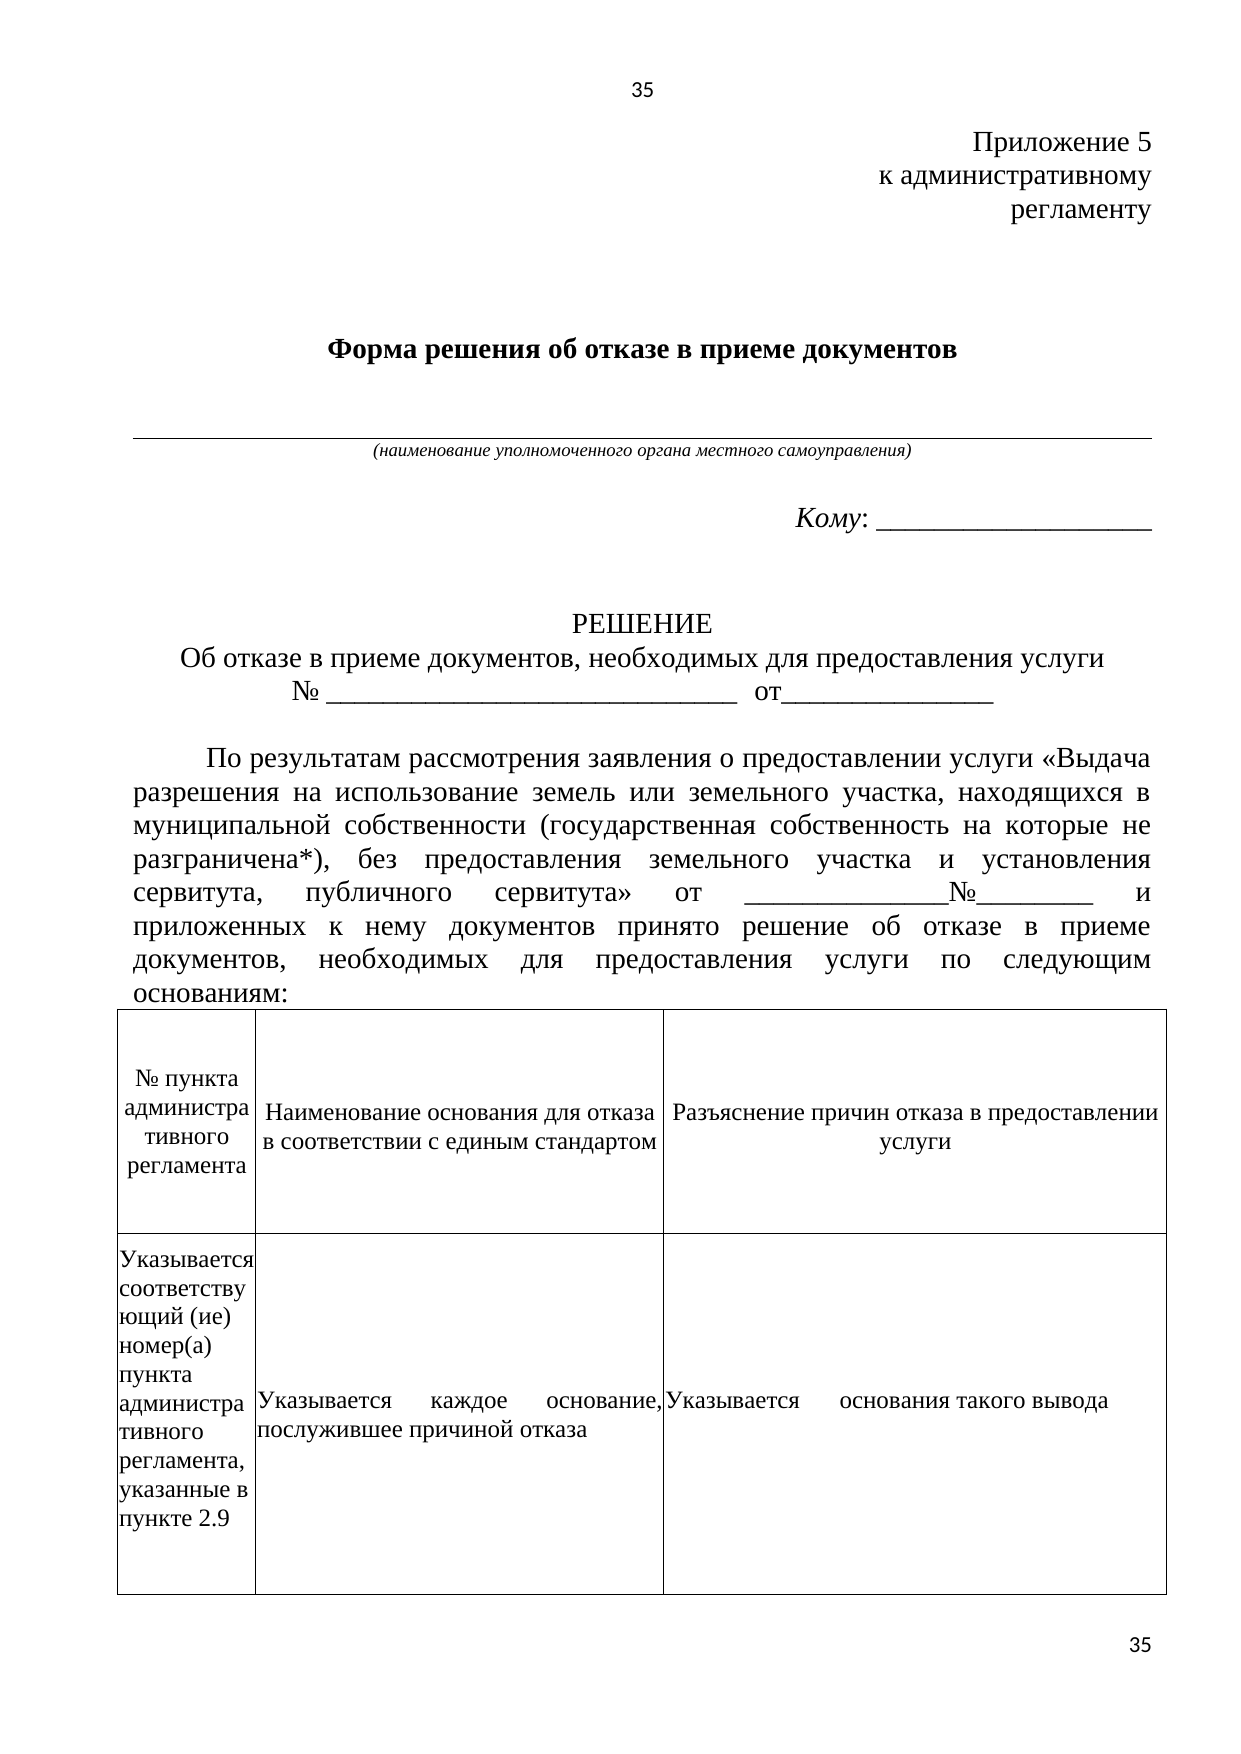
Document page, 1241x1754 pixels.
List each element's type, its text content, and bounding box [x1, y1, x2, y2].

text Приложение 5 [731, 124, 1152, 157]
table_header Разъяснение причин отказа в предоставлении услуги [664, 1010, 1166, 1232]
text Форма решения об отказе в приеме документов [133, 331, 1152, 364]
table_header Наименование основания для отказа в соответствии с единым стандартом [256, 1010, 663, 1232]
text РЕШЕНИЕ [133, 606, 1152, 640]
table_cell Указывается основания такого вывода [664, 1234, 1166, 1594]
text Кому: [133, 500, 1152, 533]
text Об отказе в приеме документов, необходимых для предоставления услуги № от [133, 640, 1152, 707]
table_cell Указывается каждое основание, послужившее причиной отказа [256, 1234, 663, 1594]
text По результатам рассмотрения заявления о предоставлении услуги «Выдача разрешения на использование земель или земельного участка, находящихся в муниципальной собственности (государственная собственность на которые не разграничена*), без предоставления земельного участка и установления сервитута, публичного сервитута» от ______________№________ и приложенных к нему документов принято решение об отказе в приеме документов, необходимых для предоставления услуги по следующим основаниям: [133, 740, 1152, 1008]
text к административному регламенту [731, 157, 1152, 224]
table_header № пункта административного регламента [118, 1010, 255, 1232]
text (наименование уполномоченного органа местного самоуправления) [133, 439, 1152, 460]
table_cell Указывается соответствующий (ие) номер(а) пункта административного регламента, указанные в пункте 2.9 [118, 1234, 255, 1594]
